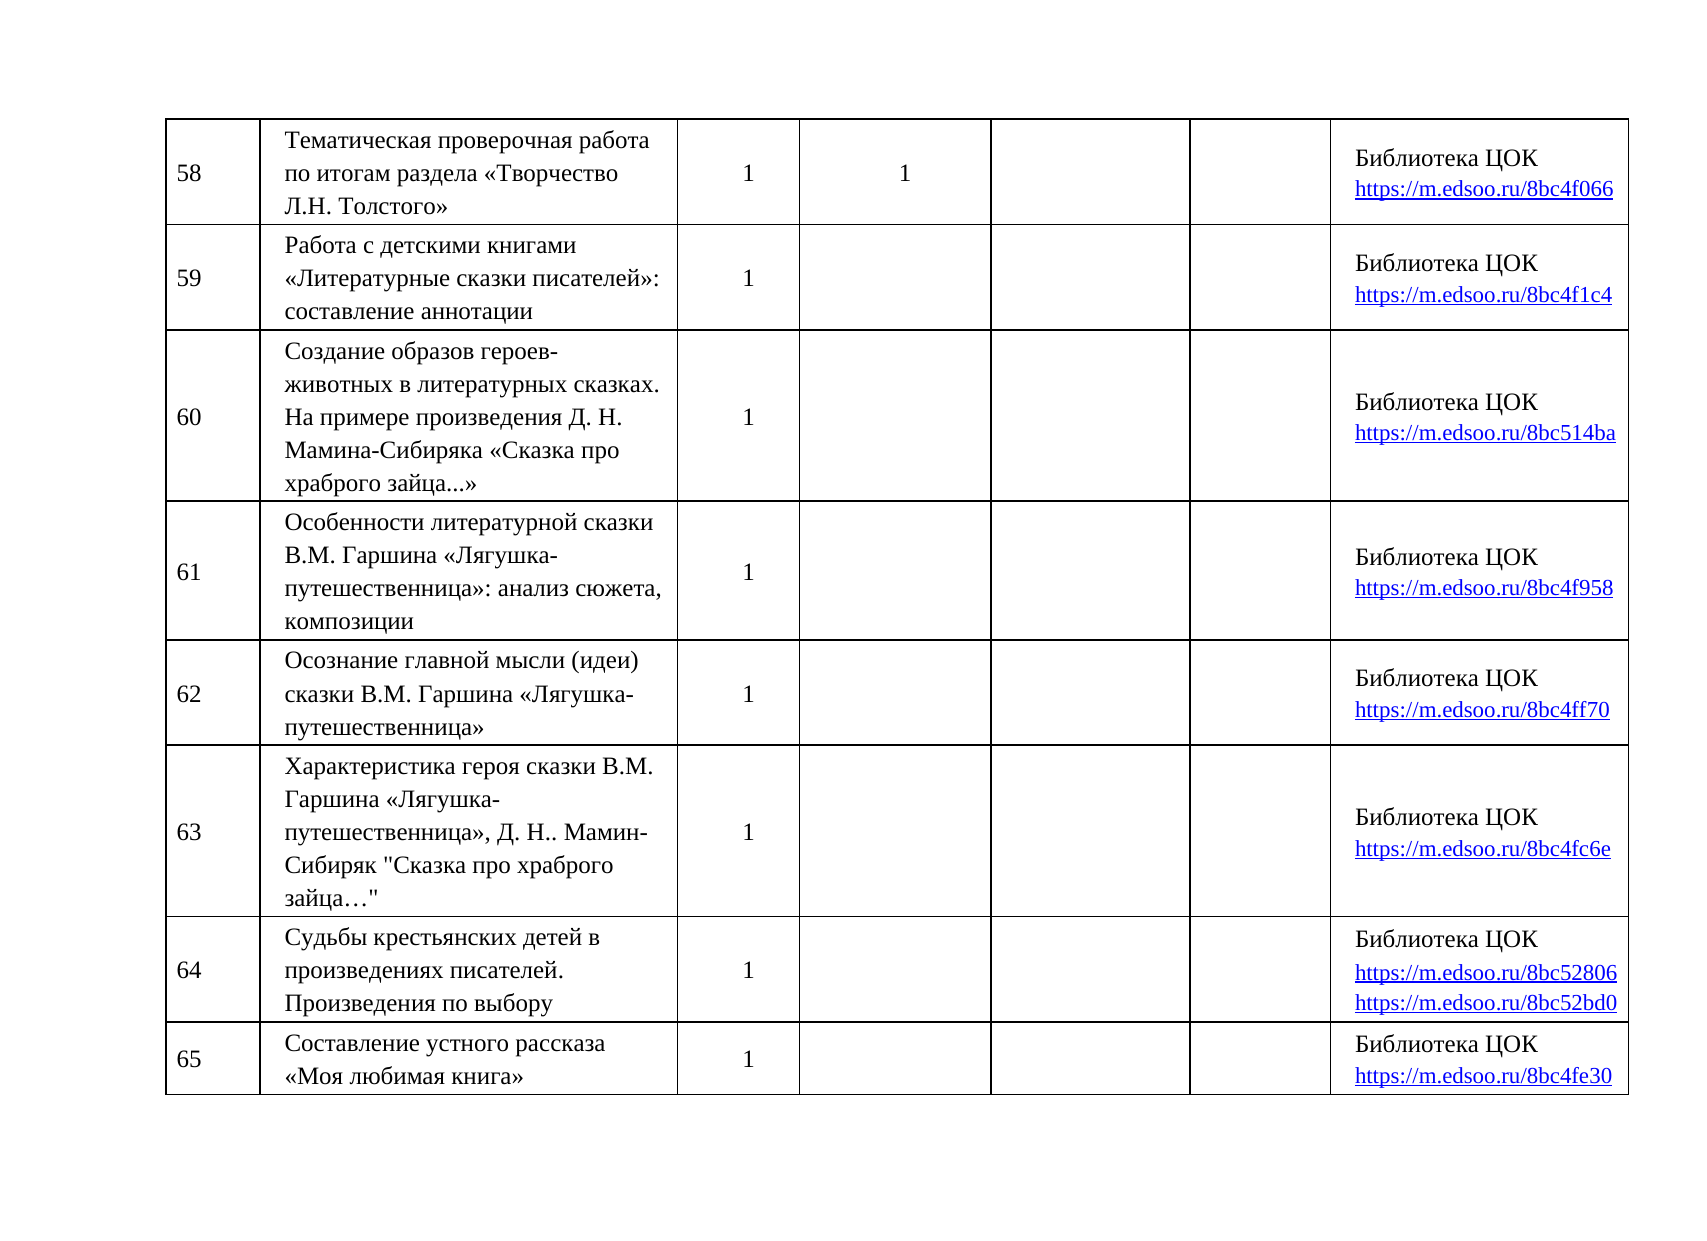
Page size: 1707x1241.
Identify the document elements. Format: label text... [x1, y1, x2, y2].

table_cell 58 [167, 120, 259, 223]
table_cell Составление устного рассказа «Моя любимая книга» [261, 1023, 677, 1093]
table_cell [1191, 331, 1330, 500]
table_cell [1191, 1023, 1330, 1093]
table_cell 60 [167, 331, 259, 500]
table_cell 62 [167, 641, 259, 744]
table_cell [992, 502, 1189, 639]
table_cell Библиотека ЦОК https://m.edsoo.ru/8bc52806 https://m.edsoo.ru/8bc52bd0 [1331, 917, 1628, 1021]
table_cell Библиотека ЦОК https://m.edsoo.ru/8bc514ba [1331, 331, 1628, 500]
table_cell [1191, 746, 1330, 916]
table_cell Библиотека ЦОК https://m.edsoo.ru/8bc4fc6e [1331, 746, 1628, 916]
table_cell Осознание главной мысли (идеи) сказки В.М. Гаршина «Лягушка-путешественница» [261, 641, 677, 744]
table_cell [800, 917, 990, 1021]
table_cell Особенности литературной сказки В.М. Гаршина «Лягушка-путешественница»: анализ сюжета, композиции [261, 502, 677, 639]
table_cell Работа с детскими книгами «Литературные сказки писателей»: составление аннотации [261, 225, 677, 329]
table_cell [992, 225, 1189, 329]
table_cell [800, 746, 990, 916]
table_cell Библиотека ЦОК https://m.edsoo.ru/8bc4ff70 [1331, 641, 1628, 744]
table_cell Судьбы крестьянских детей в произведениях писателей. Произведения по выбору [261, 917, 677, 1021]
table_cell Характеристика героя сказки В.М. Гаршина «Лягушка-путешественница», Д. Н.. Мамин-Сибиряк "Сказка про храброго зайца…" [261, 746, 677, 916]
table_cell [800, 502, 990, 639]
table_cell [800, 641, 990, 744]
table_cell [800, 225, 990, 329]
table_cell [1191, 502, 1330, 639]
table_cell [1191, 120, 1330, 223]
table_cell 61 [167, 502, 259, 639]
table_cell 1 [678, 331, 799, 500]
table_cell 1 [678, 1023, 799, 1093]
table_cell Библиотека ЦОК https://m.edsoo.ru/8bc4f066 [1331, 120, 1628, 223]
table_cell 65 [167, 1023, 259, 1093]
table_cell Библиотека ЦОК https://m.edsoo.ru/8bc4fe30 [1331, 1023, 1628, 1093]
table_cell 59 [167, 225, 259, 329]
table_cell 1 [678, 641, 799, 744]
table_cell Библиотека ЦОК https://m.edsoo.ru/8bc4f1c4 [1331, 225, 1628, 329]
table_cell Библиотека ЦОК https://m.edsoo.ru/8bc4f958 [1331, 502, 1628, 639]
table_cell [992, 746, 1189, 916]
table_cell [992, 331, 1189, 500]
table_cell 1 [678, 225, 799, 329]
table_cell [1191, 641, 1330, 744]
table_cell 1 [678, 502, 799, 639]
table_cell 1 [800, 120, 990, 223]
table_cell 1 [678, 917, 799, 1021]
table_cell [992, 641, 1189, 744]
table_cell Тематическая проверочная работа по итогам раздела «Творчество Л.Н. Толстого» [261, 120, 677, 223]
table_cell 1 [678, 120, 799, 223]
table_cell [1191, 225, 1330, 329]
table_cell [1191, 917, 1330, 1021]
table_cell [800, 1023, 990, 1093]
table_cell 63 [167, 746, 259, 916]
table_cell 64 [167, 917, 259, 1021]
table_cell [992, 917, 1189, 1021]
table_cell [992, 1023, 1189, 1093]
table_cell Создание образов героев-животных в литературных сказках. На примере произведения Д. Н. Мамина-Сибиряка «Сказка про храброго зайца...» [261, 331, 677, 500]
table_cell [800, 331, 990, 500]
table_cell [992, 120, 1189, 223]
table_cell 1 [678, 746, 799, 916]
